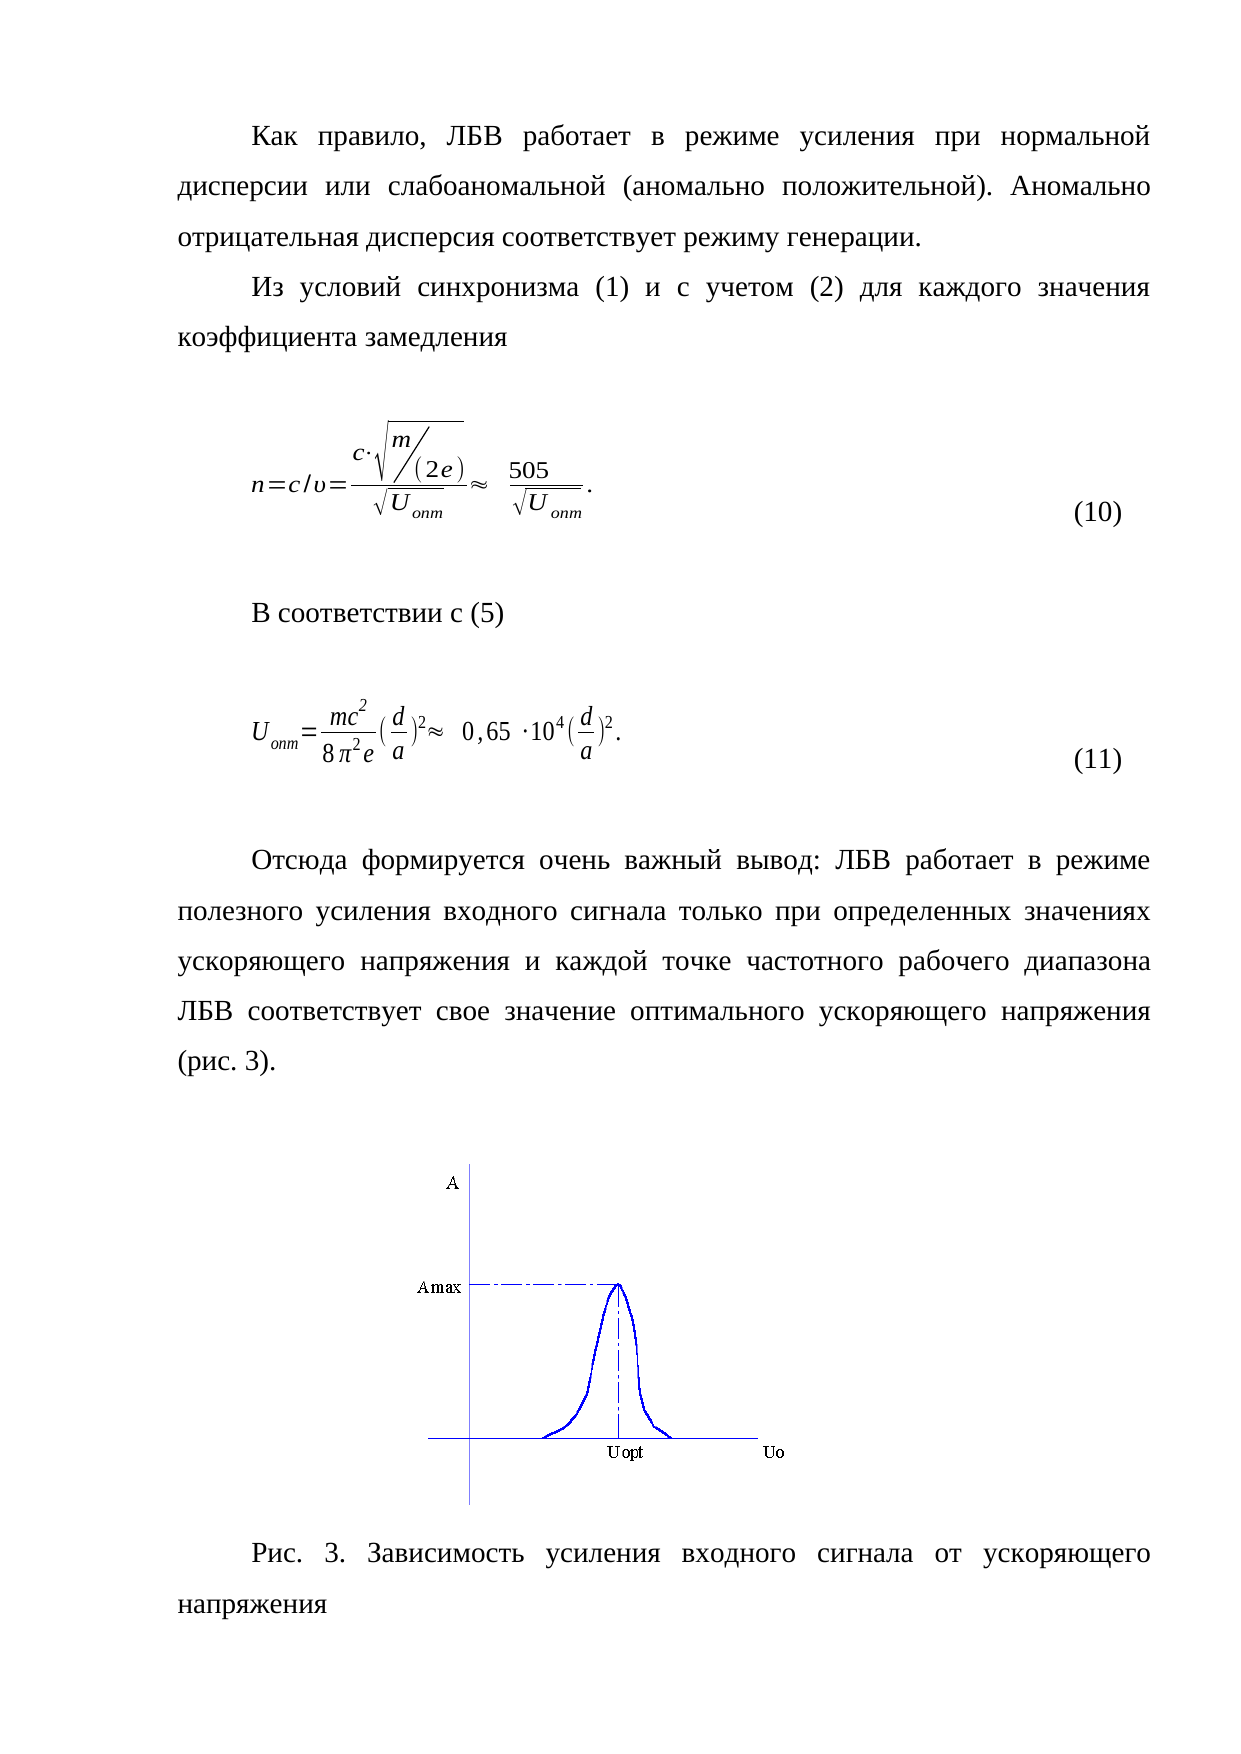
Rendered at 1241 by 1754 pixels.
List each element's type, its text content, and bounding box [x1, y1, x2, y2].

text Из условий синхронизма (1) и с учетом (2) для каждого значения коэффициента замедления [177, 269, 1152, 353]
picture [287, 1153, 856, 1511]
text Как правило, ЛБВ работает в режиме усиления при нормальной дисперсии или слабоаномальной (аномально положительной). Аномально отрицательная дисперсия соответствует режиму генерации. [177, 118, 1152, 252]
text (10) [177, 420, 1152, 528]
text Отсюда формируется очень важный вывод: ЛБВ работает в режиме полезного усиления входного сигнала только при определенных значениях ускоряющего напряжения и каждой точке частотного рабочего диапазона ЛБВ соответствует свое значение оптимального ускоряющего напряжения (рис. 3). [177, 842, 1152, 1077]
text В соответствии с (5) [177, 595, 1152, 628]
text Рис. 3. Зависимость усиления входного сигнала от ускоряющего напряжения [177, 1535, 1152, 1619]
text (11) [177, 696, 1152, 775]
